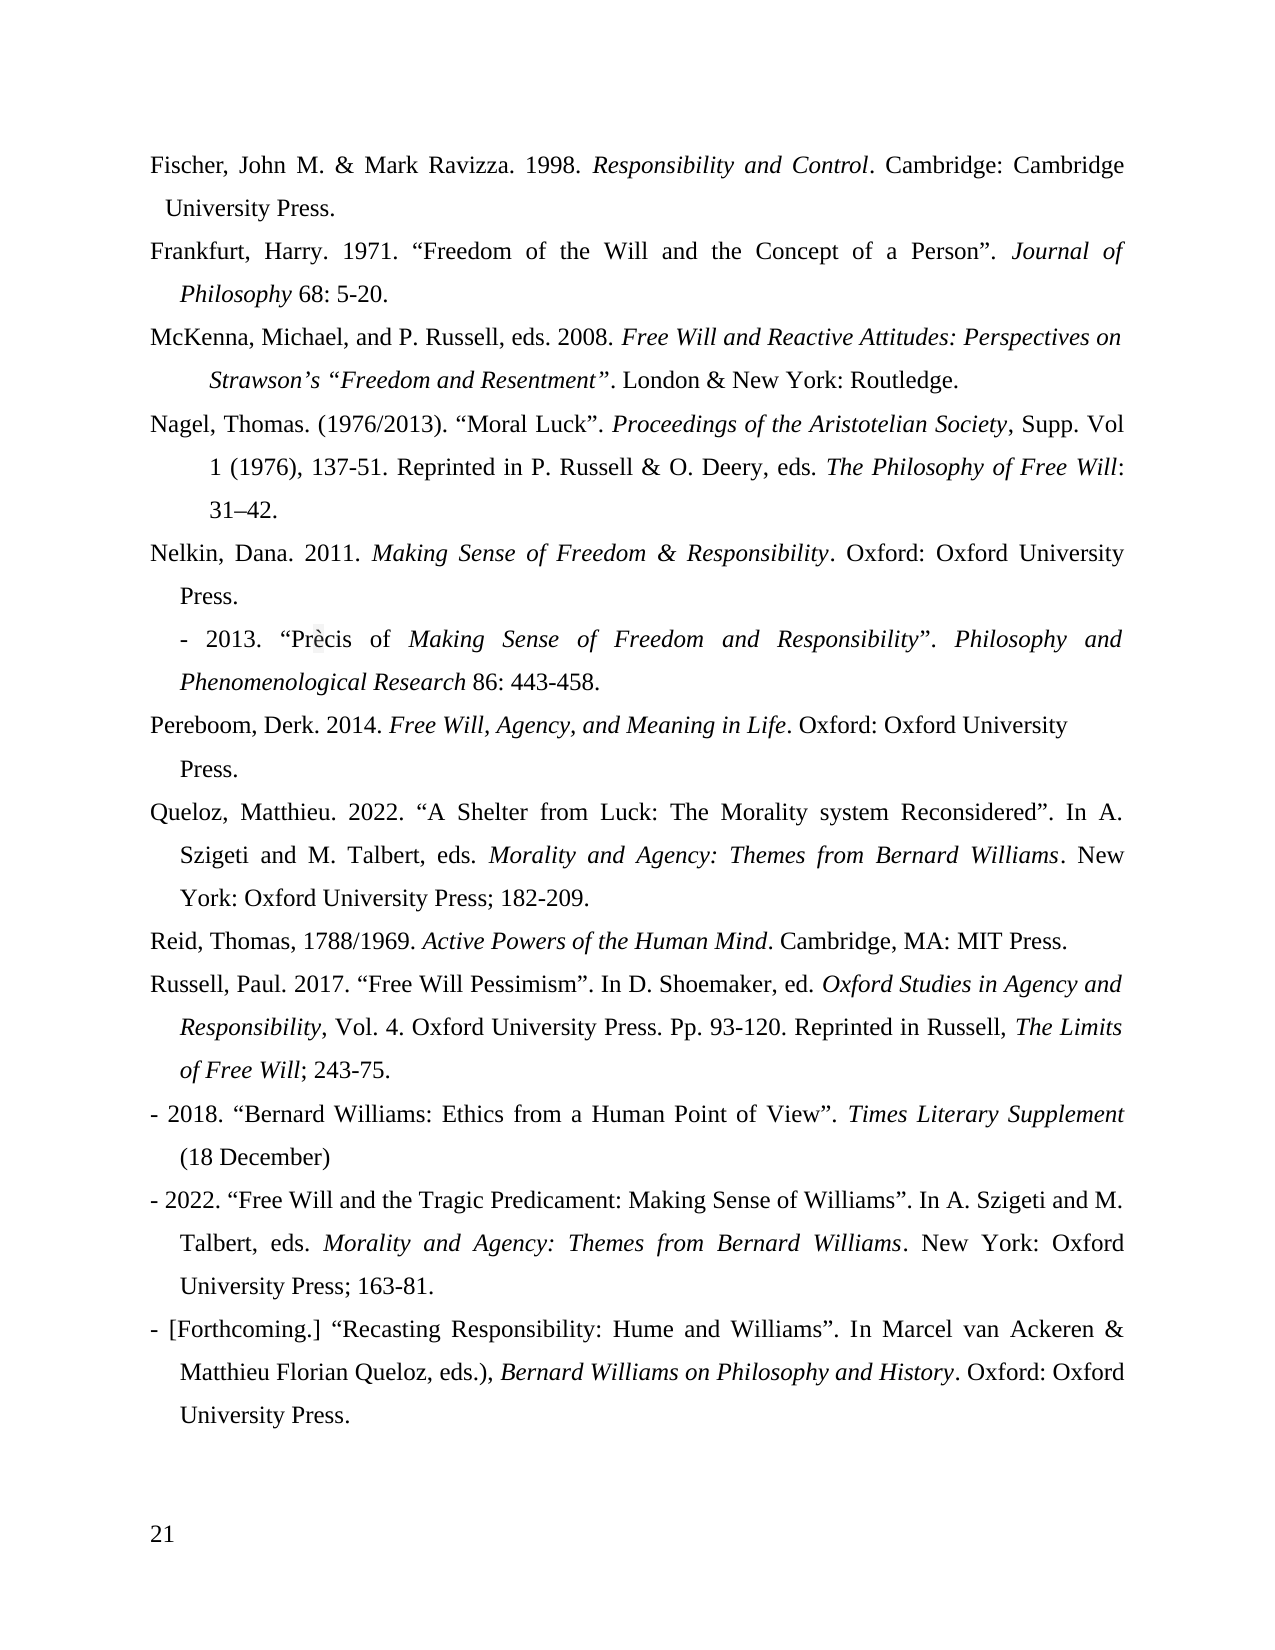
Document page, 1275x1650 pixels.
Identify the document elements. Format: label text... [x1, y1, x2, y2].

text - 2018. “Bernard Williams: Ethics from a Human Point of View”. Times Literary Supplement (18 December) [150, 1099, 1124, 1171]
text Nagel, Thomas. (1976/2013). “Moral Luck”. Proceedings of the Aristotelian Society, Supp. Vol 1 (1976), 137-51. Reprinted in P. Russell & O. Deery, eds. The Philosophy of Free Will: 31–42. [150, 409, 1124, 524]
text Pereboom, Derk. 2014. Free Will, Agency, and Meaning in Life. Oxford: Oxford University Press. [150, 711, 1124, 782]
text Fischer, John M. & Mark Ravizza. 1998. Responsibility and Control. Cambridge: Cambridge University Press. [150, 150, 1124, 222]
text - 2022. “Free Will and the Tragic Predicament: Making Sense of Williams”. In A. Szigeti and M. Talbert, eds. Morality and Agency: Themes from Bernard Williams. New York: Oxford University Press; 163-81. [150, 1185, 1124, 1300]
text Queloz, Matthieu. 2022. “A Shelter from Luck: The Morality system Reconsidered”. In A. Szigeti and M. Talbert, eds. Morality and Agency: Themes from Bernard Williams. New York: Oxford University Press; 182-209. [150, 797, 1124, 912]
text - 2013. “Prècis of Making Sense of Freedom and Responsibility”. Philosophy and Phenomenological Research 86: 443-458. [150, 624, 1124, 696]
text Frankfurt, Harry. 1971. “Freedom of the Will and the Concept of a Person”. Journal of Philosophy 68: 5-20. [150, 236, 1124, 308]
text Reid, Thomas, 1788/1969. Active Powers of the Human Mind. Cambridge, MA: MIT Press. [150, 926, 1124, 955]
text McKenna, Michael, and P. Russell, eds. 2008. Free Will and Reactive Attitudes: Perspectives on Strawson’s “Freedom and Resentment”. London & New York: Routledge. [150, 322, 1124, 394]
text Nelkin, Dana. 2011. Making Sense of Freedom & Responsibility. Oxford: Oxford University Press. [150, 538, 1124, 610]
text Russell, Paul. 2017. “Free Will Pessimism”. In D. Shoemaker, ed. Oxford Studies in Agency and Responsibility, Vol. 4. Oxford University Press. Pp. 93-120. Reprinted in Russell, The Limits of Free Will; 243-75. [150, 969, 1124, 1084]
text - [Forthcoming.] “Recasting Responsibility: Hume and Williams”. In Marcel van Ackeren & Matthieu Florian Queloz, eds.), Bernard Williams on Philosophy and History. Oxford: Oxford University Press. [150, 1314, 1124, 1429]
